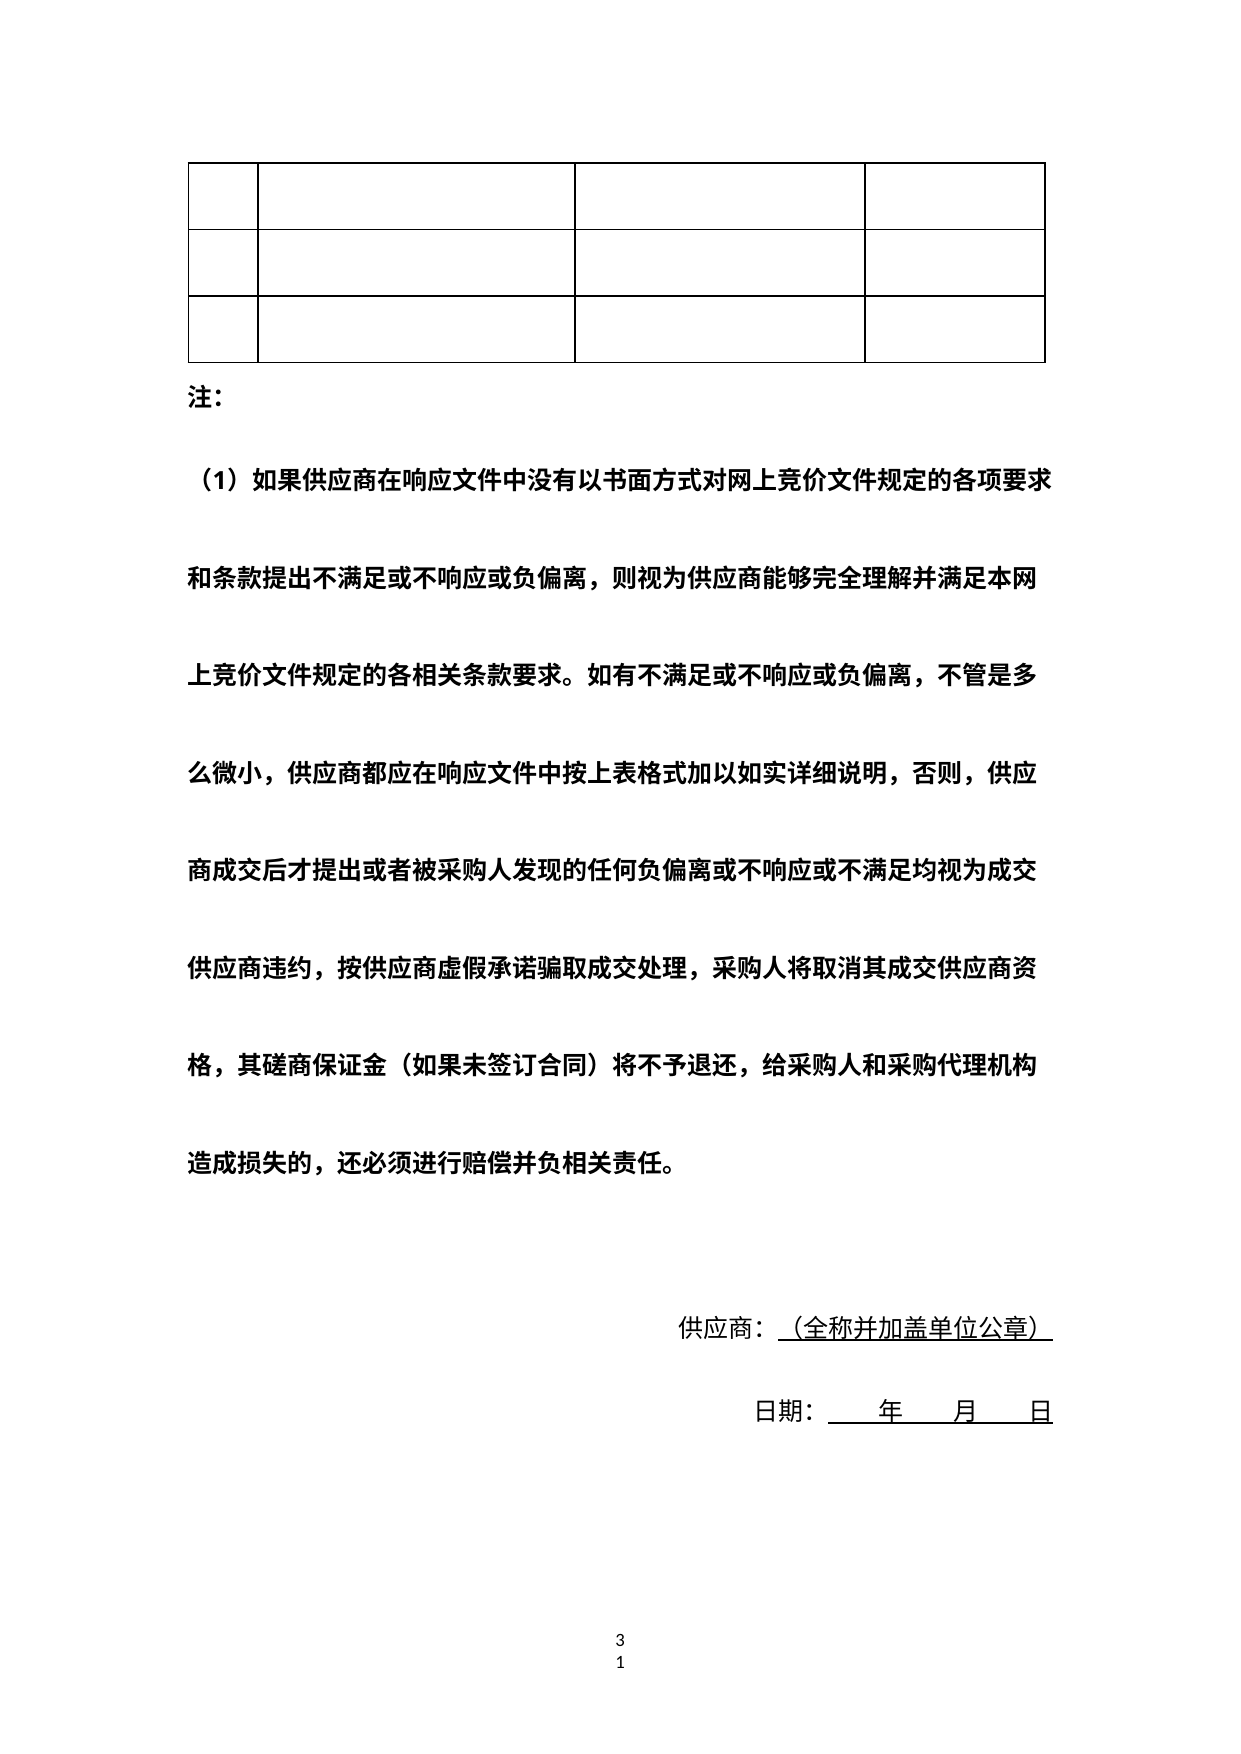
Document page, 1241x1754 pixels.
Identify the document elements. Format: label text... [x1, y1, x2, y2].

table_cell [576, 164, 864, 228]
table_cell [259, 164, 574, 228]
text 注： [187, 363, 1053, 428]
table_cell [576, 297, 864, 362]
table_cell [259, 297, 574, 362]
table_cell [189, 164, 257, 228]
table_cell [259, 230, 574, 295]
table_cell [866, 297, 1044, 362]
table_cell [866, 230, 1044, 295]
text 供应商：（全称并加盖单位公章） [187, 1294, 1053, 1359]
list 如果供应商在响应文件中没有以书面方式对网上竞价文件规定的各项要求和条款提出不满足或不响应或负偏离，则视为供应商能够完全理解并满足本网上竞价文件规定的各相关条款要求。如有不满足或不响应或负偏离，不管是多么微小，供应商都应在响应文件中按上表格式加以如实详细说明，否则，供应商成交后才提出或者被采购人发现的任何负偏离或不响应或不满足均视为成交供应商违约，按供应商虚假承诺骗取成交处理，采购人将取消其成交供应商资格，其磋商保证金（如果未签订合同）将不予退还，给采购人和采购代理机构造成损失的，还必须进行赔偿并负相关责任。 [187, 446, 1053, 1194]
table_cell [866, 164, 1044, 228]
text 日期： 年 月 日 [187, 1377, 1053, 1442]
table_cell [576, 230, 864, 295]
table_cell [189, 230, 257, 295]
table_cell [189, 297, 257, 362]
